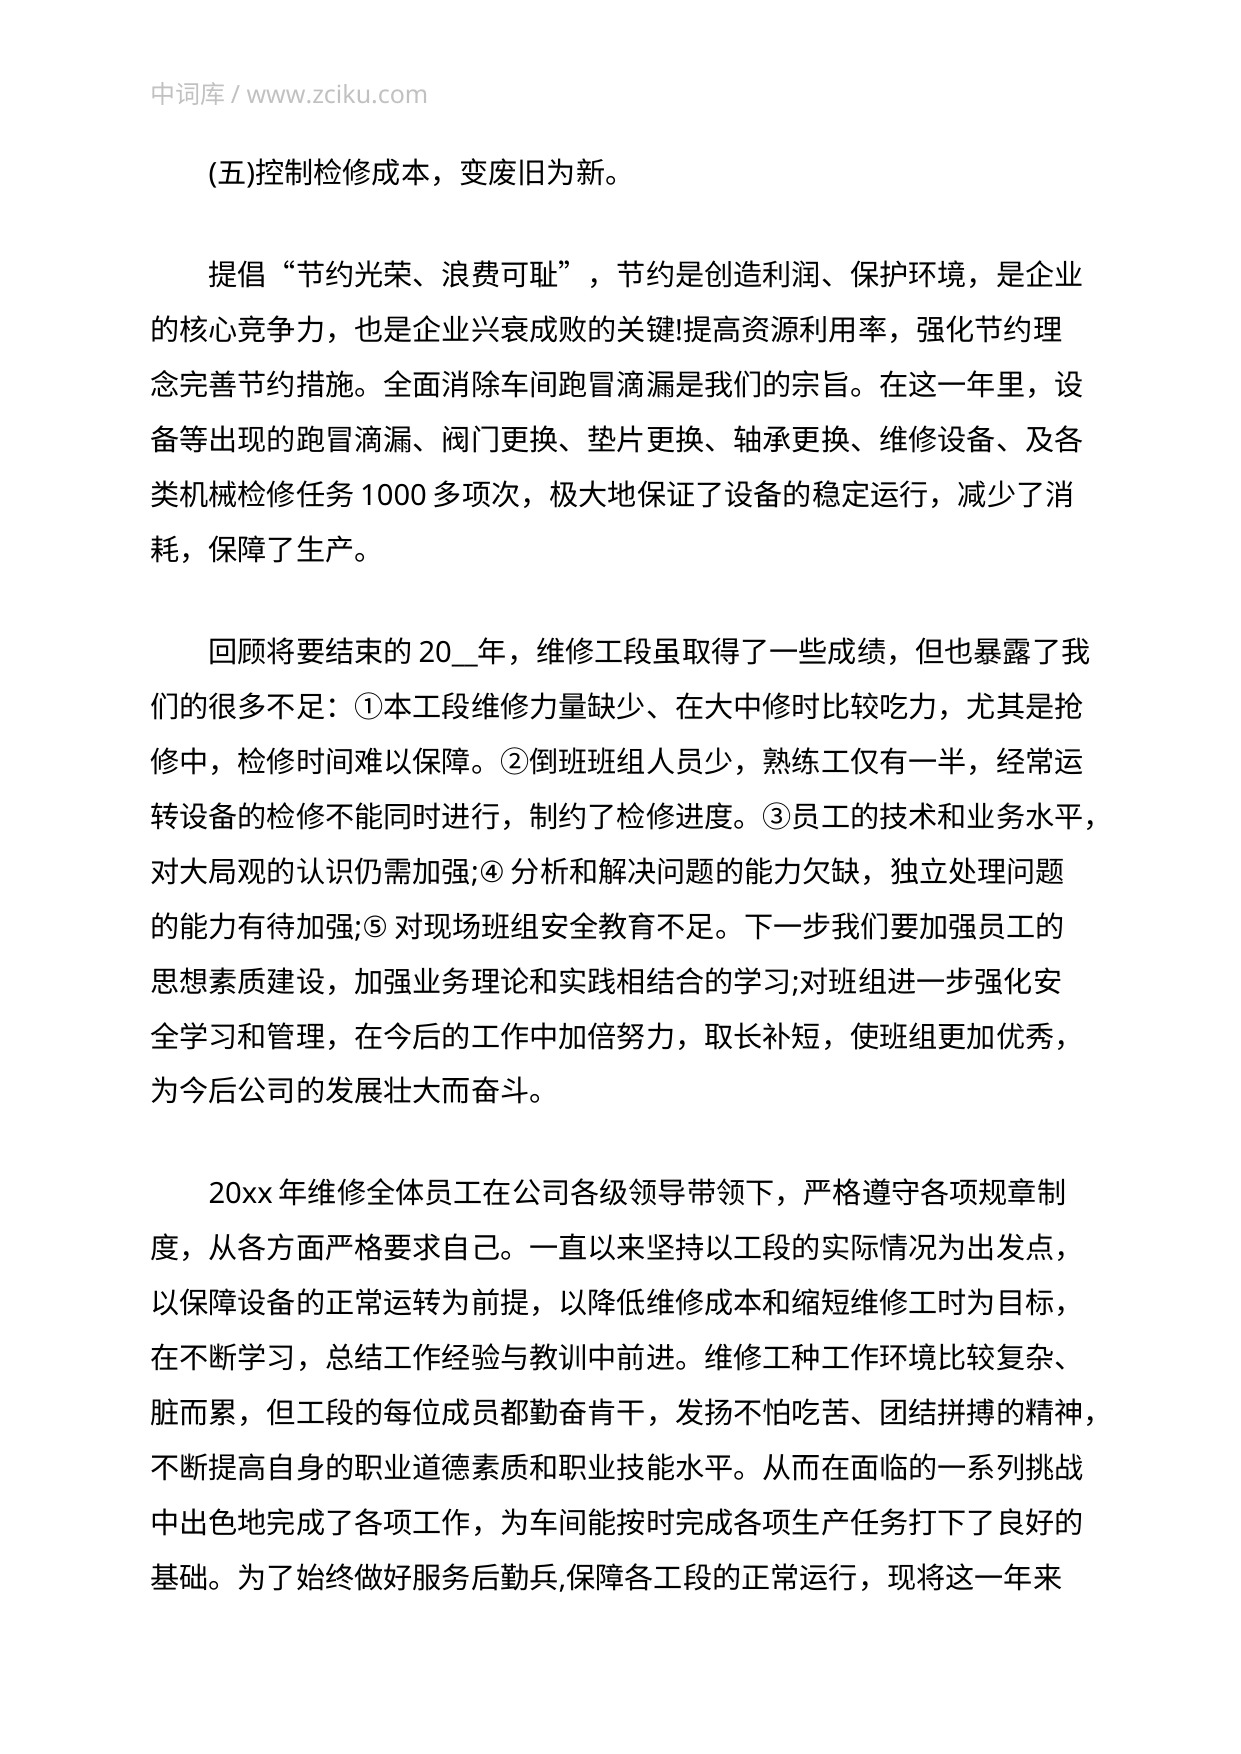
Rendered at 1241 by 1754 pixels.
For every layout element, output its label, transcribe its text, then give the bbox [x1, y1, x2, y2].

text (五)控制检修成本，变废旧为新。 [150, 150, 1090, 192]
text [150, 1170, 1090, 1597]
text 回顾将要结束的20__年，维修工段虽取得了一些成绩，但也暴露了我们的很多不足：①本工段维修力量缺少、在大中修时比较吃力，尤其是抢修中，检修时间难以保障。②倒班班组人员少，熟练工仅有一半，经常运转设备的检修不能同时进行，制约了检修进度。③员工的技术和业务水平，对大局观的认识仍需加强;④分析和解决问题的能力欠缺，独立处理问题的能力有待加强;⑤对现场班组安全教育不足。下一步我们要加强员工的思想素质建设，加强业务理论和实践相结合的学习;对班组进一步强化安全学习和管理，在今后的工作中加倍努力，取长补短，使班组更加优秀，为今后公司的发展壮大而奋斗。 [150, 628, 1090, 1110]
text 提倡“节约光荣、浪费可耻”，节约是创造利润、保护环境，是企业的核心竞争力，也是企业兴衰成败的关键!提高资源利用率，强化节约理念完善节约措施。全面消除车间跑冒滴漏是我们的宗旨。在这一年里，设备等出现的跑冒滴漏、阀门更换、垫片更换、轴承更换、维修设备、及各类机械检修任务1000多项次，极大地保证了设备的稳定运行，减少了消耗，保障了生产。 [150, 252, 1090, 569]
